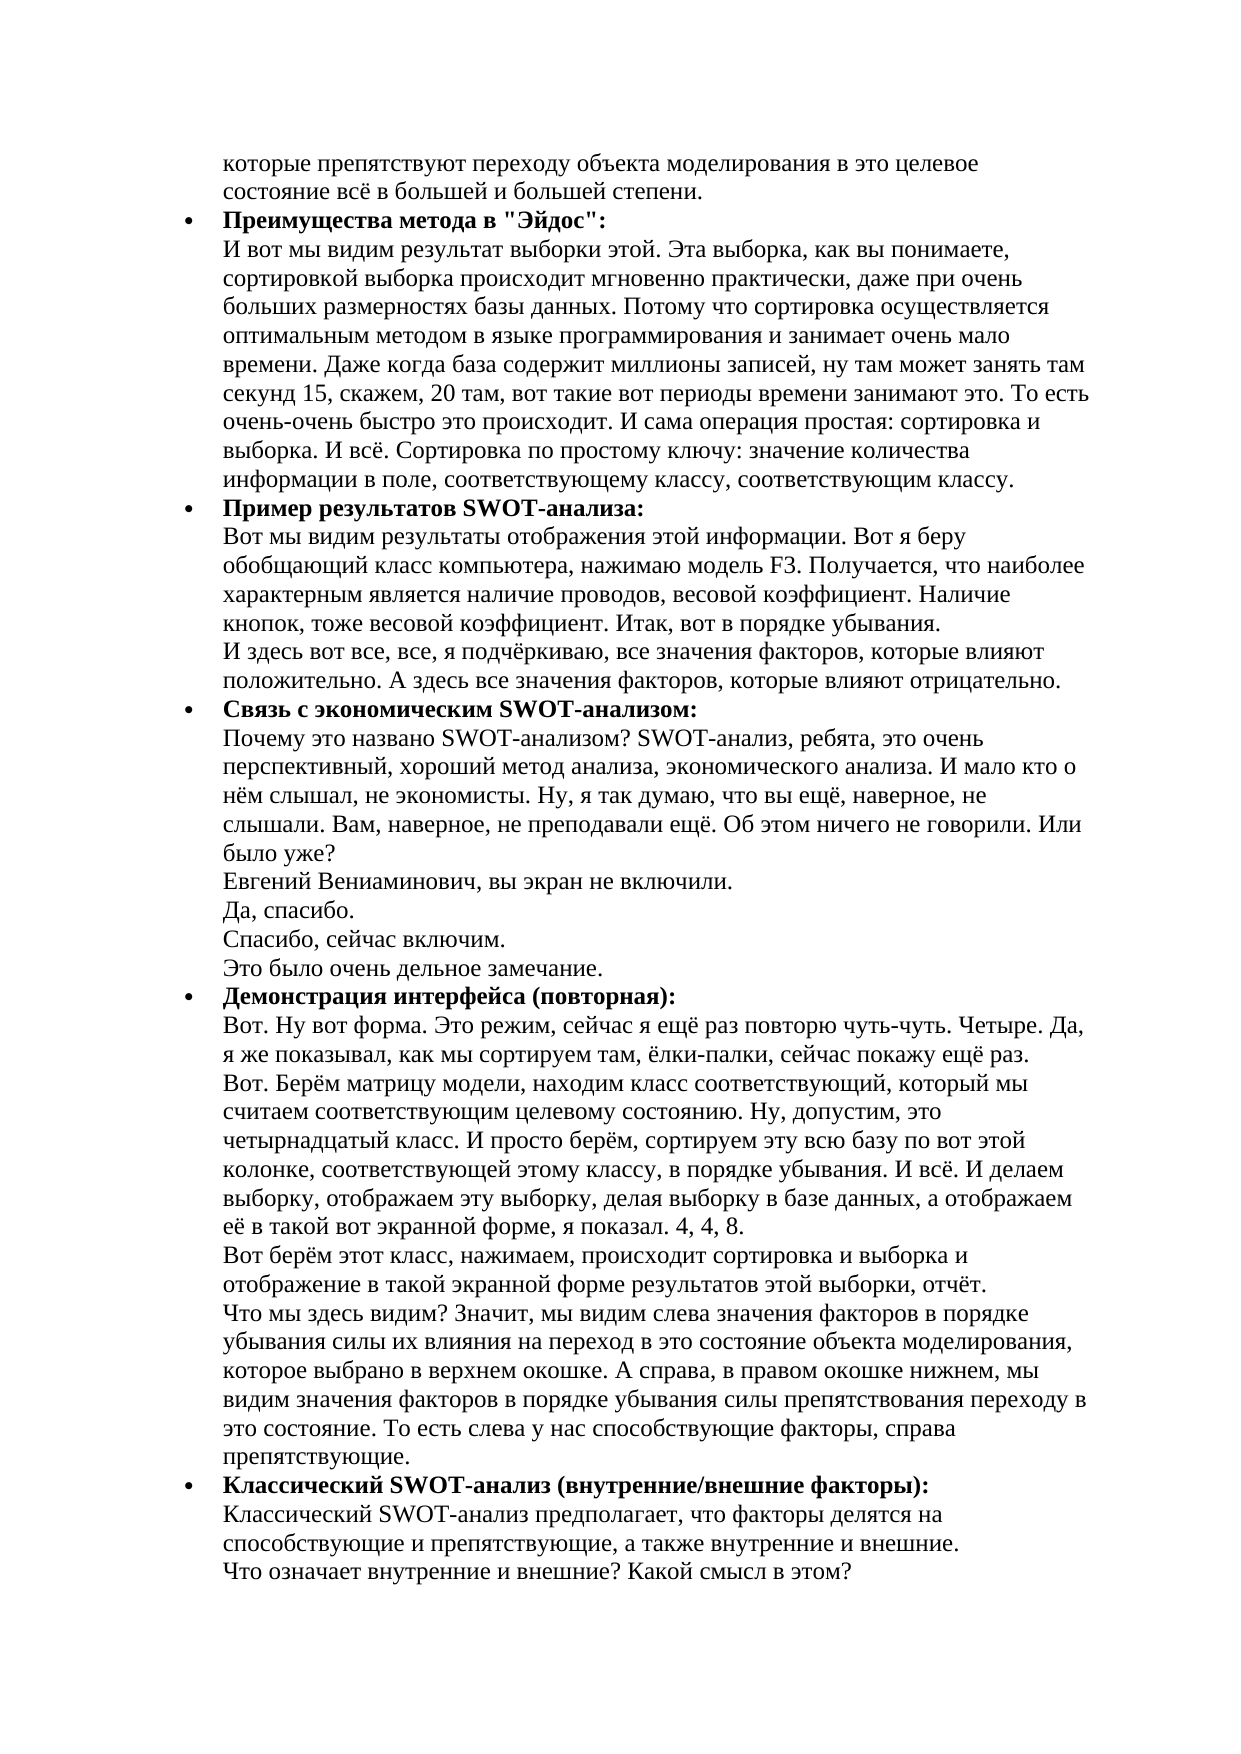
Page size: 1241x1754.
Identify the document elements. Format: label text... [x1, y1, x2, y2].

list Демонстрация интерфейса (повторная): Вот. Ну вот форма. Это режим, сейчас я ещё раз повторю чуть-чуть. Четыре. Да, я же показывал, как мы сортируем там, ёлки-палки, сейчас покажу ещё раз. Вот. Берём матрицу модели, находим класс соответствующий, который мы считаем соответствующим целевому состоянию. Ну, допустим, это четырнадцатый класс. И просто берём, сортируем эту всю базу по вот этой колонке, соответствующей этому классу, в порядке убывания. И всё. И делаем выборку, отображаем эту выборку, делая выборку в базе данных, а отображаем её в такой вот экранной форме, я показал. 4, 4, 8. Вот берём этот класс, нажимаем, происходит сортировка и выборка и отображение в такой экранной форме результатов этой выборки, отчёт. Что мы здесь видим? Значит, мы видим слева значения факторов в порядке убывания силы их влияния на переход в это состояние объекта моделирования, которое выбрано в верхнем окошке. А справа, в правом окошке нижнем, мы видим значения факторов в порядке убывания силы препятствования переходу в это состояние. То есть слева у нас способствующие факторы, справа препятствующие. [185, 981, 1092, 1470]
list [185, 148, 1092, 205]
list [185, 1470, 1092, 1585]
list Пример результатов SWOT-анализа: Вот мы видим результаты отображения этой информации. Вот я беру обобщающий класс компьютера, нажимаю модель F3. Получается, что наиболее характерным является наличие проводов, весовой коэффициент. Наличие кнопок, тоже весовой коэффициент. Итак, вот в порядке убывания. И здесь вот все, все, я подчёркиваю, все значения факторов, которые влияют положительно. А здесь все значения факторов, которые влияют отрицательно. [185, 493, 1092, 694]
list Преимущества метода в "Эйдос": И вот мы видим результат выборки этой. Эта выборка, как вы понимаете, сортировкой выборка происходит мгновенно практически, даже при очень больших размерностях базы данных. Потому что сортировка осуществляется оптимальным методом в языке программирования и занимает очень мало времени. Даже когда база содержит миллионы записей, ну там может занять там секунд 15, скажем, 20 там, вот такие вот периоды времени занимают это. То есть очень-очень быстро это происходит. И сама операция простая: сортировка и выборка. И всё. Сортировка по простому ключу: значение количества информации в поле, соответствующему классу, соответствующим классу. [185, 205, 1092, 493]
list Связь с экономическим SWOT-анализом: Почему это названо SWOT-анализом? SWOT-анализ, ребята, это очень перспективный, хороший метод анализа, экономического анализа. И мало кто о нём слышал, не экономисты. Ну, я так думаю, что вы ещё, наверное, не слышали. Вам, наверное, не преподавали ещё. Об этом ничего не говорили. Или было уже? Евгений Вениаминович, вы экран не включили. Да, спасибо. Спасибо, сейчас включим. Это было очень дельное замечание. [185, 694, 1092, 981]
